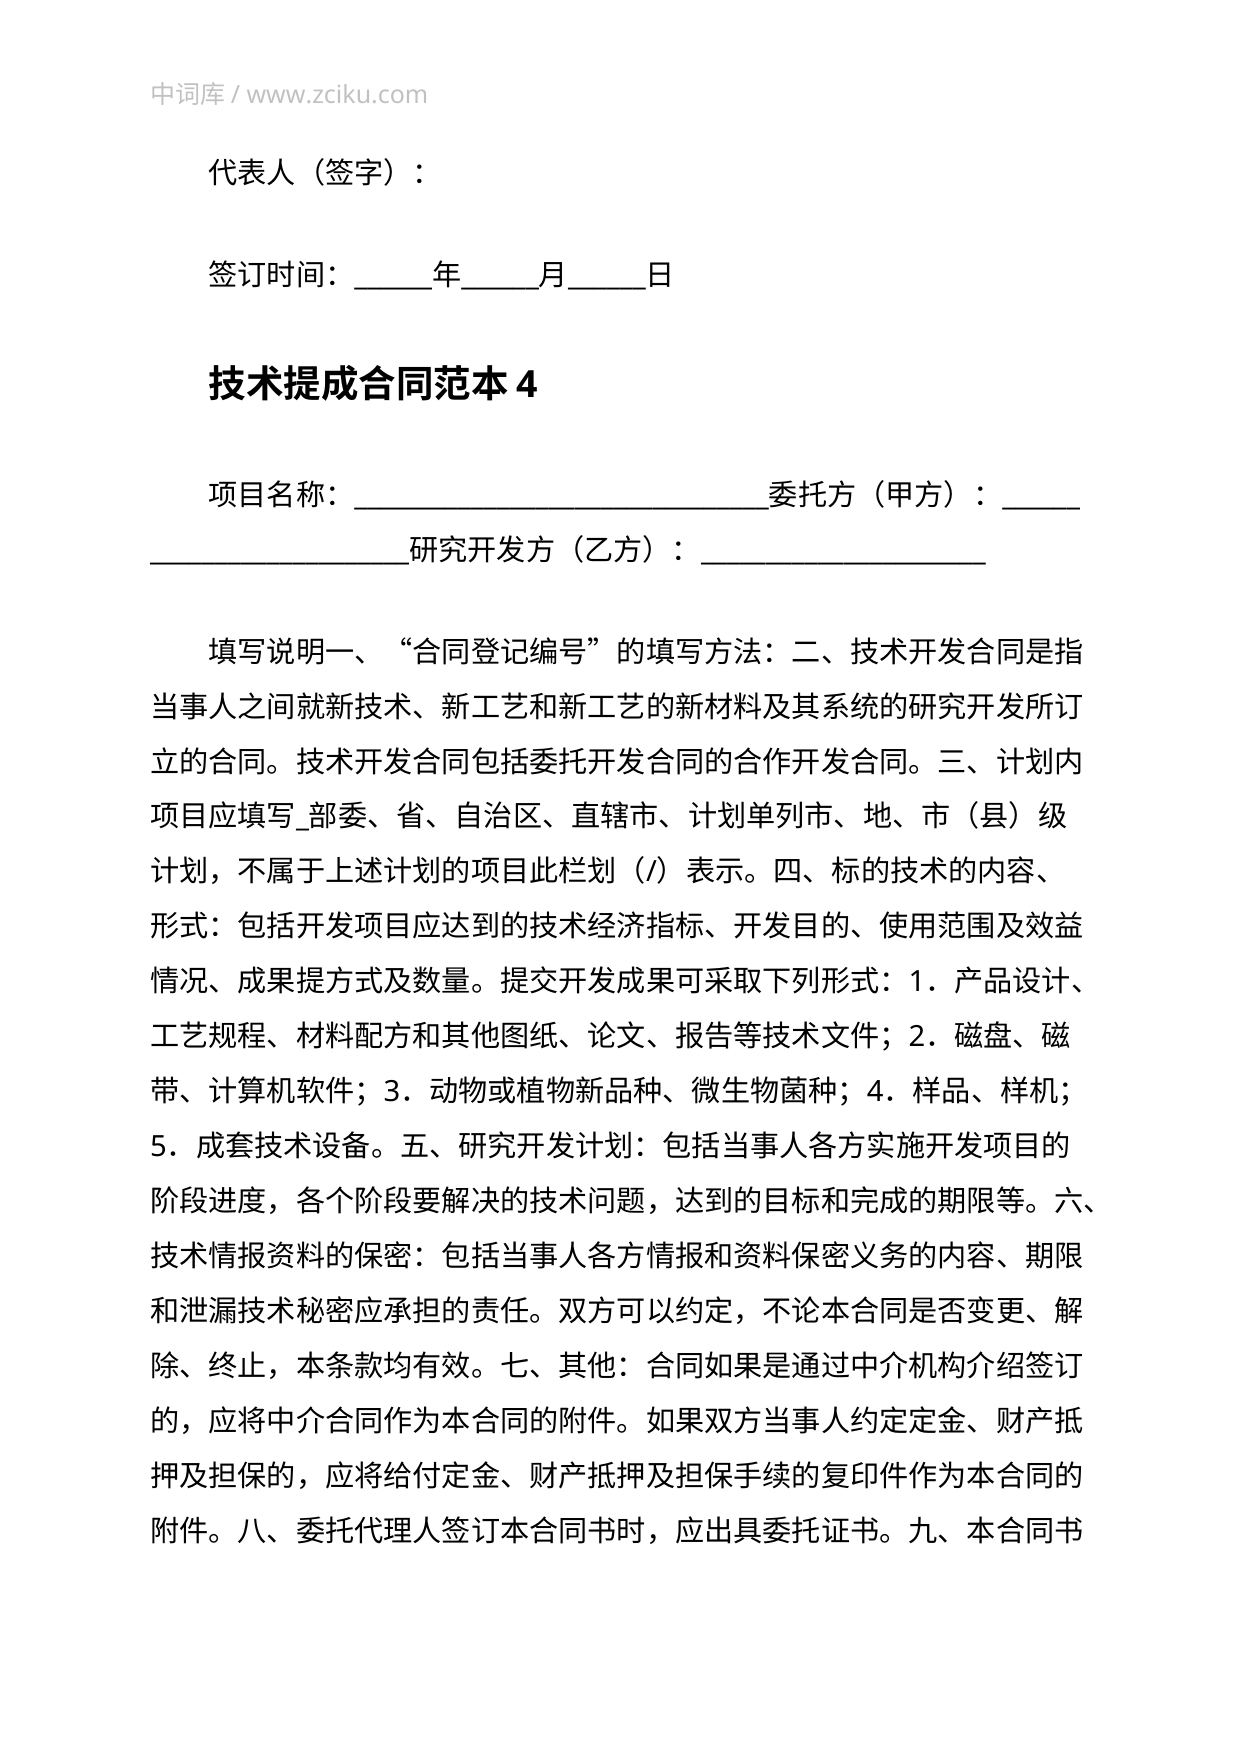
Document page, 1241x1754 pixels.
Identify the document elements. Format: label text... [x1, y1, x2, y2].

text 签订时间：______年______月______日 [150, 252, 1090, 294]
text 项目名称：________________________________委托方（甲方）：__________________________研究开发方（乙方）：______________________ [150, 471, 1090, 569]
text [150, 628, 1090, 1549]
text 代表人（签字）： [150, 150, 1090, 192]
text 技术提成合同范本4 [150, 354, 1090, 408]
